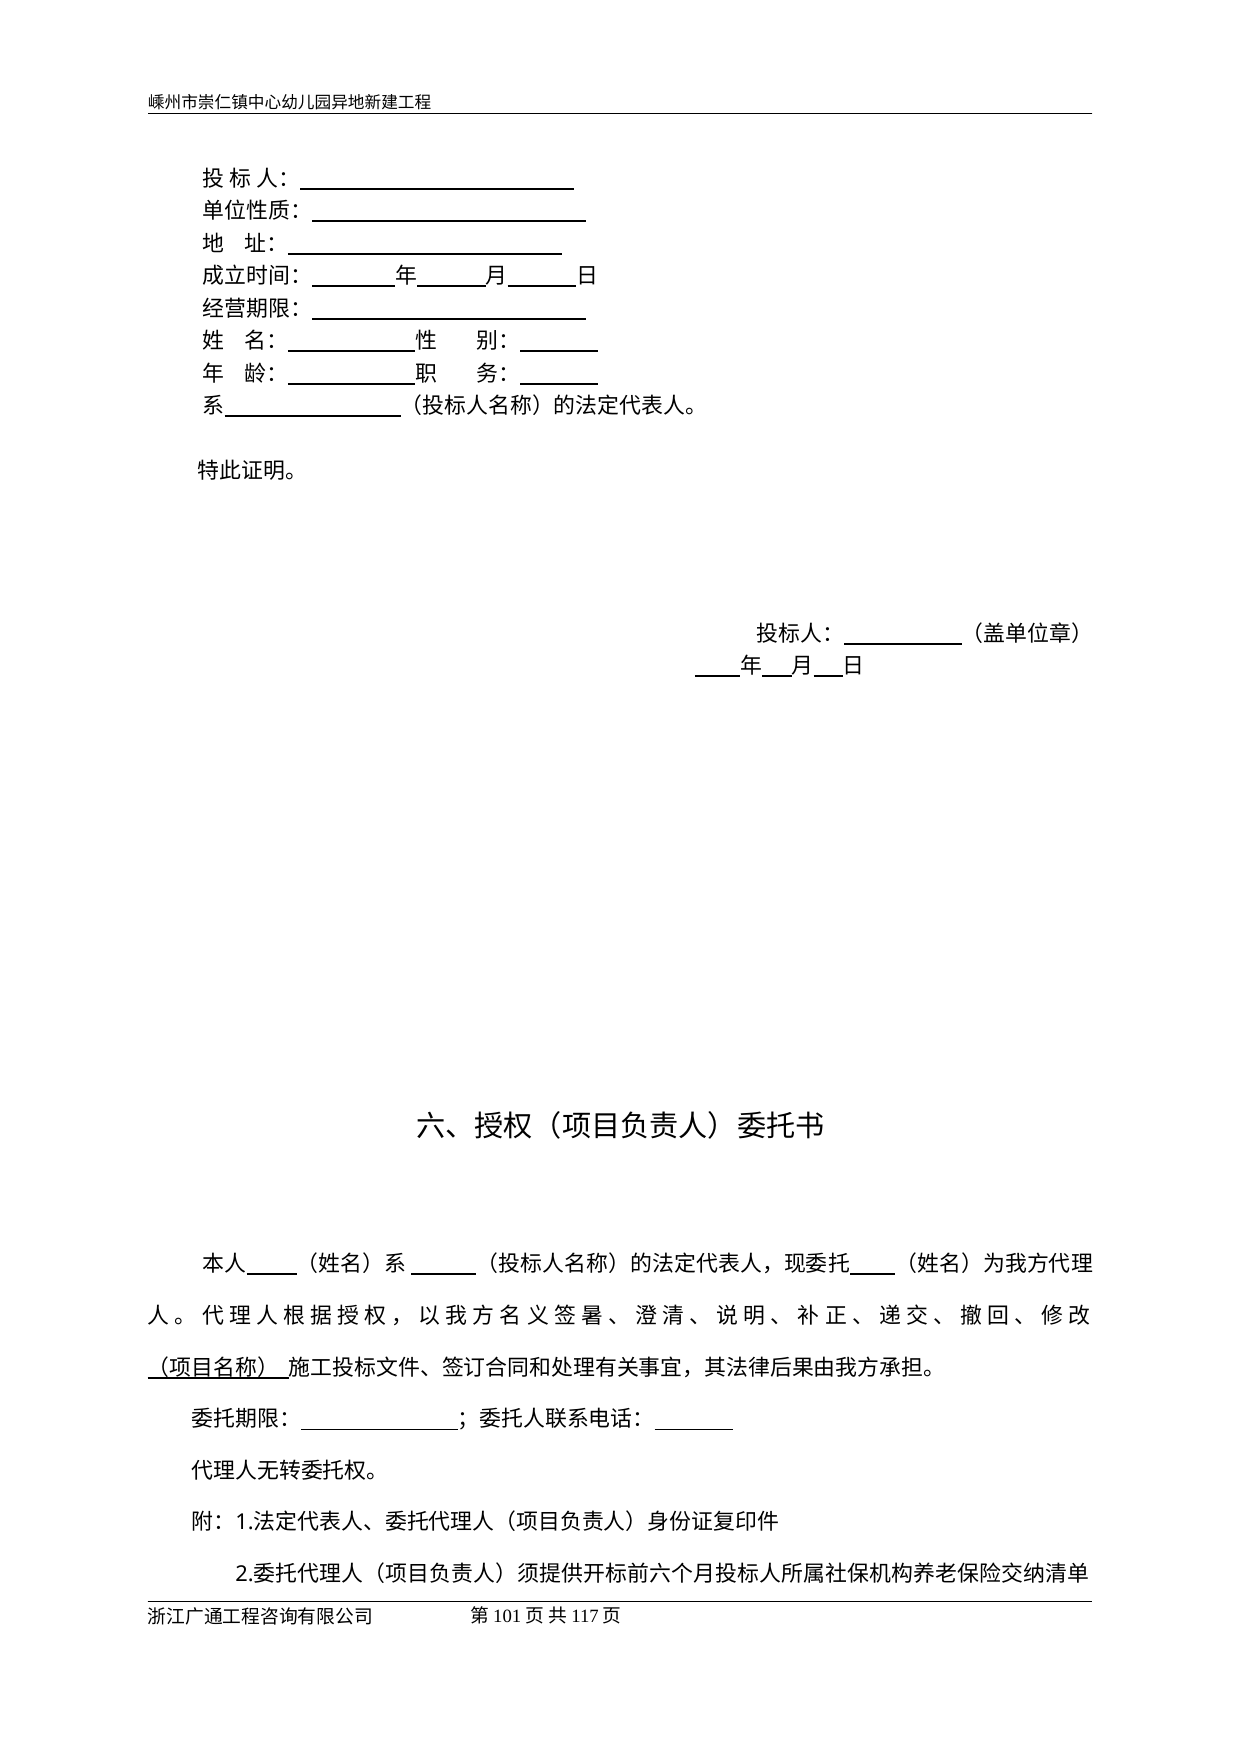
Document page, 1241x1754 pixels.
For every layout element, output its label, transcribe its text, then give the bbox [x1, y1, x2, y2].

list 代理人无转委托权。 [148, 1452, 1092, 1485]
list 经营期限： [148, 290, 1092, 323]
list 本人 （姓名）系 （投标人名称）的法定代表人，现委托 （姓名）为我方代理人。代理人根据授权，以我方名义签暑、澄清、说明、补正、递交、撤回、修改 （项目名称） 施工投标文件、签订合同和处理有关事宜，其法律后果由我方承担。 [148, 1246, 1092, 1382]
list 单位性质： [148, 193, 1092, 225]
list 年 月 日 [148, 648, 1049, 680]
list 年 龄： 职 务： [148, 355, 1092, 388]
list 地 址： [148, 225, 1092, 258]
list 成立时间： 年 月 日 [148, 258, 1092, 290]
subtitle 六、授权（项目负责人）委托书 [148, 1091, 1092, 1156]
list 投 标 人： [148, 160, 1092, 193]
list 委托期限： ；委托人联系电话： [148, 1401, 1092, 1433]
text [148, 1556, 1092, 1588]
list 姓 名： 性 别： [148, 323, 1092, 355]
list 投标人： （盖单位章） [148, 615, 1092, 648]
list 系 （投标人名称）的法定代表人。 [148, 388, 1092, 420]
list 附：1.法定代表人、委托代理人（项目负责人）身份证复印件 [148, 1504, 1092, 1536]
list 特此证明。 [148, 453, 1092, 485]
